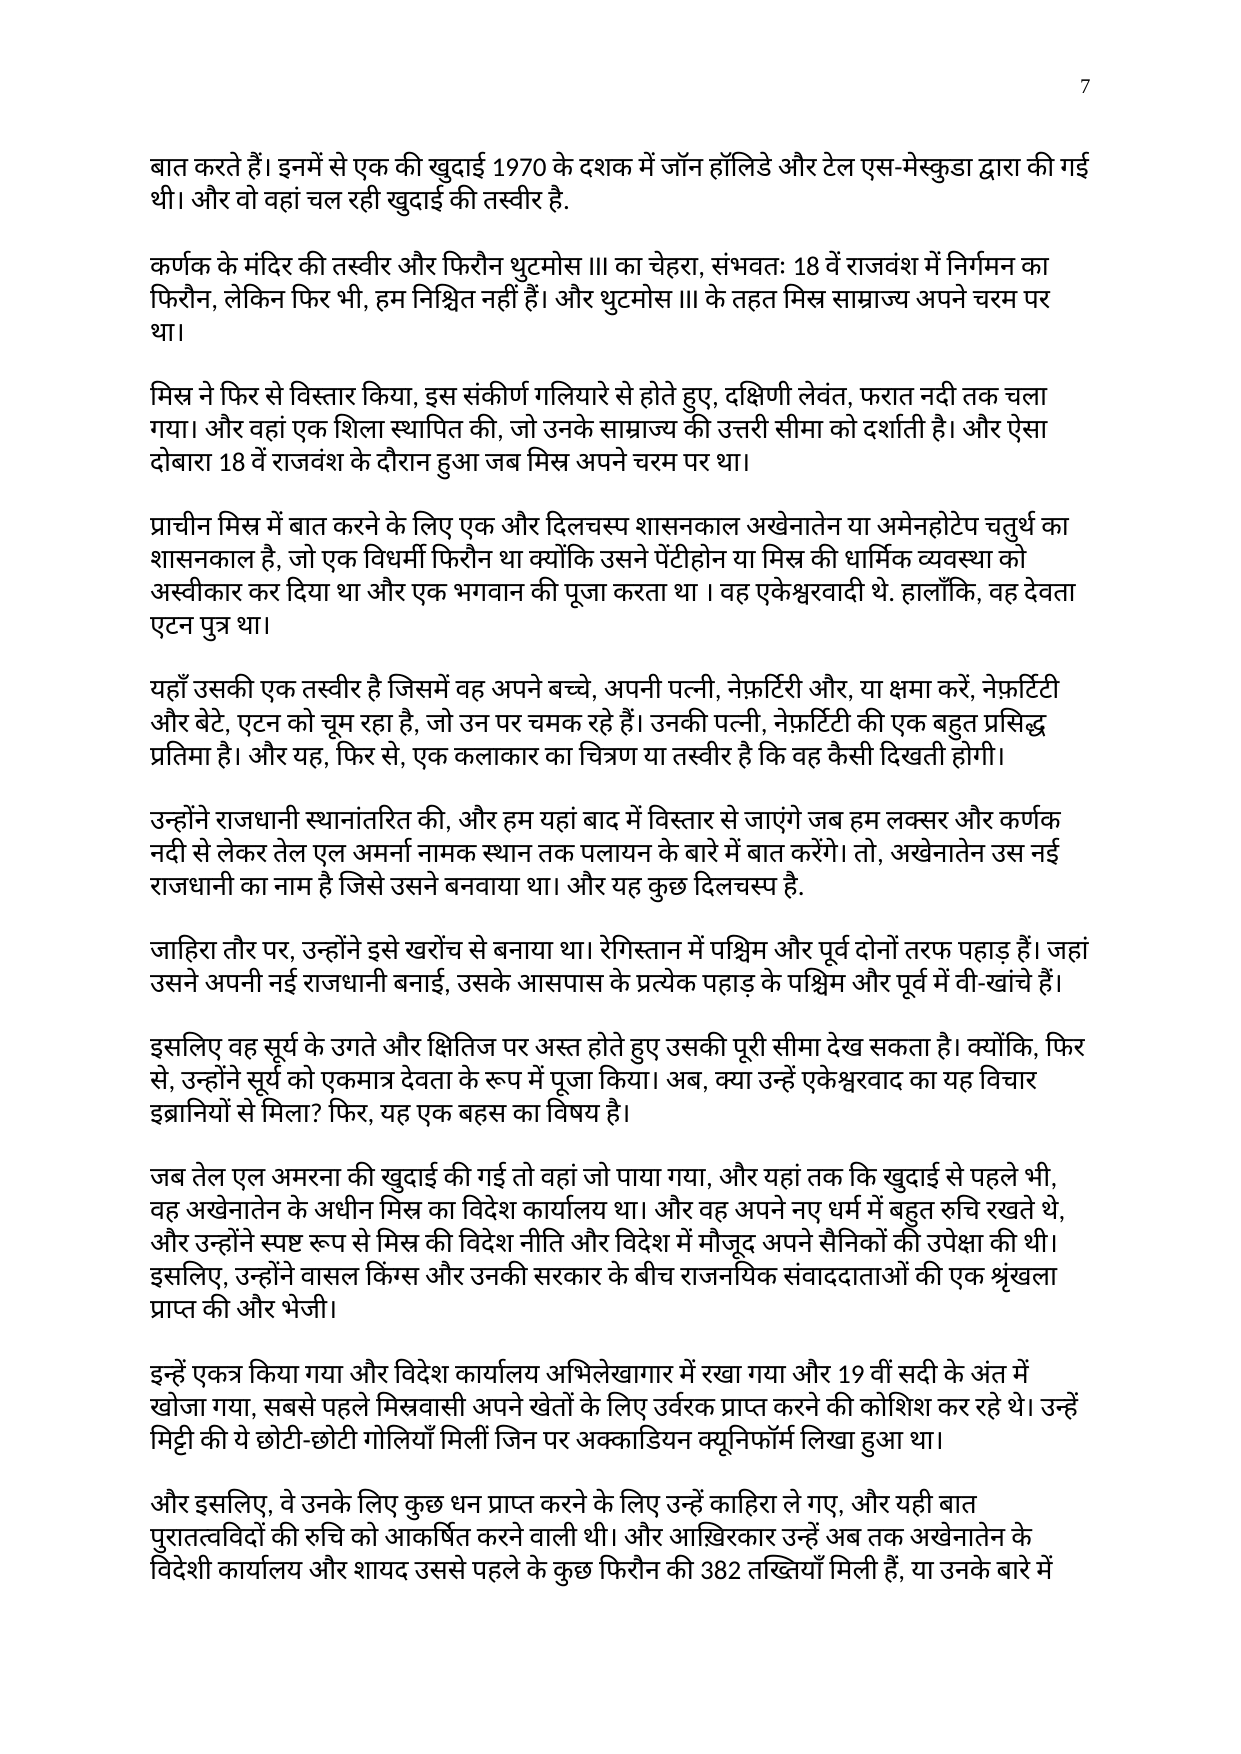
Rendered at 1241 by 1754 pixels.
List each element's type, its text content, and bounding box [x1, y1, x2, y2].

text उन्होंने राजधानी स्थानांतरित की, और हम यहां बाद में विस्तार से जाएंगे जब हम लक्सर और कर्णक नदी से लेकर तेल एल अमर्ना नामक स्थान तक पलायन के बारे में बात करेंगे। तो, अखेनातेन उस नई राजधानी का नाम है जिसे उसने बनवाया था। और यह कुछ दिलचस्प है. [150, 803, 1090, 902]
text प्राचीन मिस्र में बात करने के लिए एक और दिलचस्प शासनकाल अखेनातेन या अमेनहोटेप चतुर्थ का शासनकाल है, जो एक विधर्मी फिरौन था क्योंकि उसने पेंटीहोन या मिस्र की धार्मिक व्यवस्था को अस्वीकार कर दिया था और एक भगवान की पूजा करता था । वह एकेश्वरवादी थे. हालाँकि, वह देवता एटन पुत्र था। [150, 509, 1090, 642]
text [150, 150, 1090, 216]
text इन्हें एकत्र किया गया और विदेश कार्यालय अभिलेखागार में रखा गया और 19वीं सदी के अंत में खोजा गया, सबसे पहले मिस्रवासी अपने खेतों के लिए उर्वरक प्राप्त करने की कोशिश कर रहे थे। उन्हें मिट्टी की ये छोटी-छोटी गोलियाँ मिलीं जिन पर अक्काडियन क्यूनिफॉर्म लिखा हुआ था। [150, 1357, 1090, 1456]
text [150, 1487, 1090, 1586]
text यहाँ उसकी एक तस्वीर है जिसमें वह अपने बच्चे, अपनी पत्नी, नेफ़र्टिरी और, या क्षमा करें, नेफ़र्टिटी और बेटे, एटन को चूम रहा है, जो उन पर चमक रहे हैं। उनकी पत्नी, नेफ़र्टिटी की एक बहुत प्रसिद्ध प्रतिमा है। और यह, फिर से, एक कलाकार का चित्रण या तस्वीर है कि वह कैसी दिखती होगी। [150, 673, 1090, 772]
text मिस्र ने फिर से विस्तार किया, इस संकीर्ण गलियारे से होते हुए, दक्षिणी लेवंत, फरात नदी तक चला गया। और वहां एक शिला स्थापित की, जो उनके साम्राज्य की उत्तरी सीमा को दर्शाती है। और ऐसा दोबारा 18वें राजवंश के दौरान हुआ जब मिस्र अपने चरम पर था। [150, 379, 1090, 478]
text कर्णक के मंदिर की तस्वीर और फिरौन थुटमोस III का चेहरा, संभवतः 18वें राजवंश में निर्गमन का फिरौन, लेकिन फिर भी, हम निश्चित नहीं हैं। और थुटमोस III के तहत मिस्र साम्राज्य अपने चरम पर था। [150, 249, 1090, 348]
text जब तेल एल अमरना की खुदाई की गई तो वहां जो पाया गया, और यहां तक कि खुदाई से पहले भी, वह अखेनातेन के अधीन मिस्र का विदेश कार्यालय था। और वह अपने नए धर्म में बहुत रुचि रखते थे, और उन्होंने स्पष्ट रूप से मिस्र की विदेश नीति और विदेश में मौजूद अपने सैनिकों की उपेक्षा की थी। इसलिए, उन्होंने वासल किंग्स और उनकी सरकार के बीच राजनयिक संवाददाताओं की एक श्रृंखला प्राप्त की और भेजी। [150, 1161, 1090, 1326]
text जाहिरा तौर पर, उन्होंने इसे खरोंच से बनाया था। रेगिस्तान में पश्चिम और पूर्व दोनों तरफ पहाड़ हैं। जहां उसने अपनी नई राजधानी बनाई, उसके आसपास के प्रत्येक पहाड़ के पश्चिम और पूर्व में वी-खांचे हैं। [150, 933, 1090, 999]
text इसलिए वह सूर्य के उगते और क्षितिज पर अस्त होते हुए उसकी पूरी सीमा देख सकता है। क्योंकि, फिर से, उन्होंने सूर्य को एकमात्र देवता के रूप में पूजा किया। अब, क्या उन्हें एकेश्वरवाद का यह विचार इब्रानियों से मिला? फिर, यह एक बहस का विषय है। [150, 1030, 1090, 1129]
